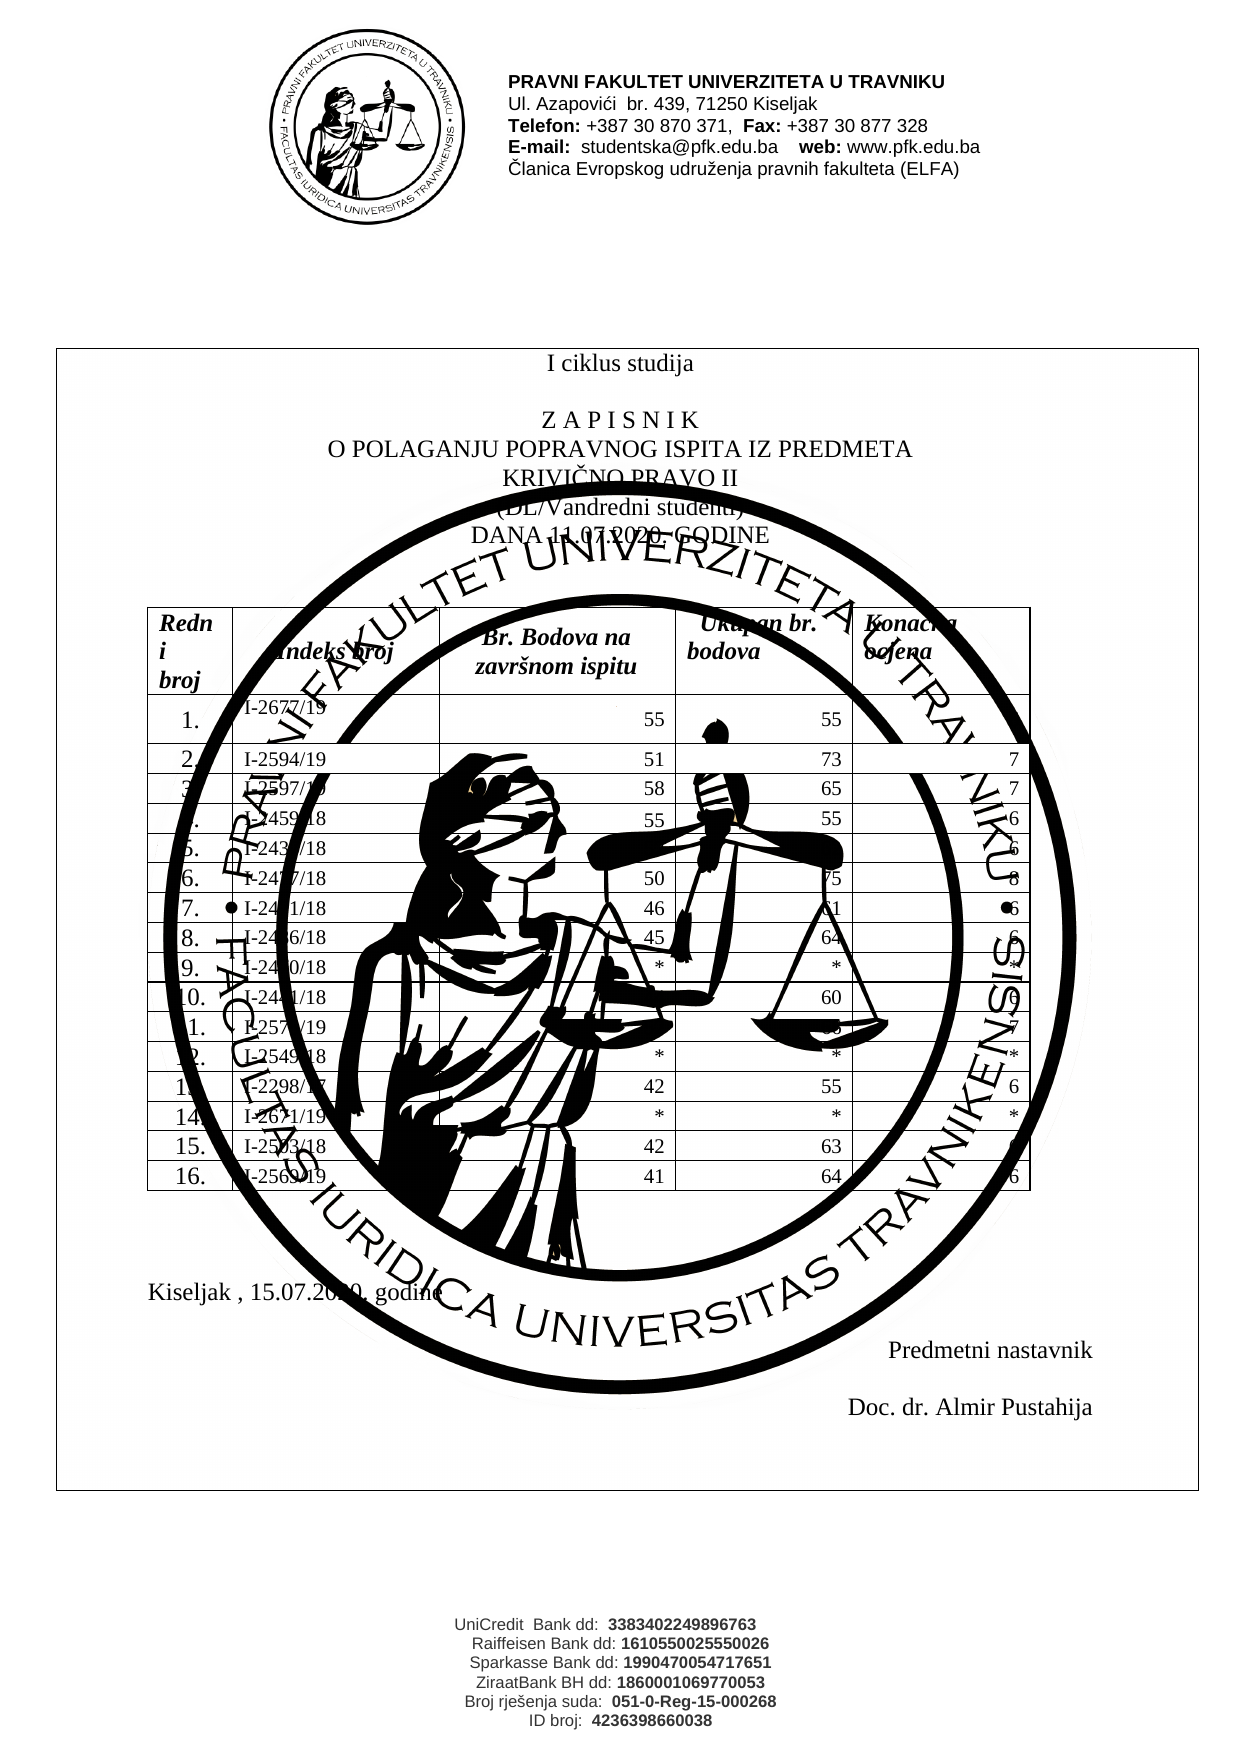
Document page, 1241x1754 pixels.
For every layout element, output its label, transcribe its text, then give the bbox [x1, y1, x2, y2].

text DANA 11.07.2020. GODINE [148, 520, 1093, 549]
table_cell 6 [853, 983, 1029, 1011]
table_cell 42 [440, 1131, 675, 1160]
table_cell I-2549/18 [233, 1042, 439, 1071]
table_cell 16. [148, 1161, 232, 1190]
picture [57, 349, 1198, 1490]
table_cell * [676, 1102, 852, 1130]
table_cell * [440, 1102, 675, 1130]
table_cell * [440, 953, 675, 981]
table_cell 7 [853, 1012, 1029, 1041]
table_cell I-2471/18 [233, 893, 439, 922]
table_cell * [676, 953, 852, 981]
table_header Ukupan br. bodova [676, 608, 852, 694]
table_cell 50 [440, 863, 675, 892]
table_cell * [853, 1042, 1029, 1071]
table_cell 6 [853, 1161, 1029, 1190]
table_cell I-2470/18 [233, 953, 439, 981]
table_cell 8. [148, 923, 232, 952]
table_cell 10. [148, 983, 232, 1011]
picture [246, 0, 491, 245]
table_cell 44 [440, 983, 675, 1011]
table_cell * [676, 1042, 852, 1071]
table_cell 7. [148, 893, 232, 922]
table_cell 6 [853, 695, 1029, 743]
table_cell I-2575/19 [233, 1012, 439, 1041]
table_cell 7 [853, 744, 1029, 773]
table_cell 63 [676, 1131, 852, 1160]
table_cell 52 [440, 834, 675, 862]
table_cell 45 [440, 923, 675, 952]
table_cell 1. [148, 695, 232, 743]
table_cell 6 [853, 923, 1029, 952]
table_cell 6. [148, 863, 232, 892]
table_cell 55 [676, 1072, 852, 1101]
table_cell 6 [853, 804, 1029, 832]
table_cell I-2569/19 [233, 1161, 439, 1190]
table_header Konačna ocjena [853, 608, 1029, 694]
table_cell * [853, 953, 1029, 981]
table_header Indeks broj [233, 608, 439, 694]
text Kiseljak , 15.07.2020. godine [148, 1277, 1093, 1306]
text I ciklus studija [148, 348, 1093, 377]
table_cell I-2298/17 [233, 1072, 439, 1101]
table_cell 6 [853, 893, 1029, 922]
table_cell 62 [676, 834, 852, 862]
table_cell 55 [440, 695, 675, 743]
table_cell I-2437/18 [233, 834, 439, 862]
table_cell 46 [440, 893, 675, 922]
table_cell * [440, 1042, 675, 1071]
table_cell 60 [676, 983, 852, 1011]
table_cell 64 [676, 1161, 852, 1190]
table_cell 6 [853, 1131, 1029, 1160]
table_cell 14. [148, 1102, 232, 1130]
table_cell 11. [148, 1012, 232, 1041]
table_cell I-2441/18 [233, 983, 439, 1011]
table_cell I-2477/18 [233, 863, 439, 892]
table_cell 3. [148, 774, 232, 803]
table_cell I-2459/18 [233, 804, 439, 832]
text (DL/Vandredni studenti) [148, 492, 1093, 520]
table_cell 15. [148, 1131, 232, 1160]
table_cell I-2677/19 [233, 695, 439, 743]
table_cell I-2594/19 [233, 744, 439, 773]
table_cell 55 [676, 804, 852, 832]
table_cell I-2671/19 [233, 1102, 439, 1130]
table_cell 55 [676, 695, 852, 743]
table_cell 4. [148, 804, 232, 832]
table_cell 42 [440, 1072, 675, 1101]
table_cell 7 [853, 774, 1029, 803]
table_cell 55 [440, 804, 675, 832]
table_header Redni broj [148, 608, 232, 694]
table_cell 52 [440, 1012, 675, 1041]
table_cell 65 [676, 774, 852, 803]
table_cell 64 [676, 923, 852, 952]
text Doc. dr. Almir Pustahija [148, 1392, 1093, 1421]
table_cell 58 [440, 774, 675, 803]
table_cell 41 [440, 1161, 675, 1190]
table_cell 12. [148, 1042, 232, 1071]
text Predmetni nastavnik [148, 1335, 1093, 1363]
table_cell 61 [676, 893, 852, 922]
table_cell 5. [148, 834, 232, 862]
table_cell I-2486/18 [233, 923, 439, 952]
text O POLAGANJU POPRAVNOG ISPITA IZ PREDMETA [148, 434, 1093, 463]
table_cell I-2597/19 [233, 774, 439, 803]
table_header Br. Bodova na završnom ispitu [440, 608, 675, 694]
table_cell 9. [148, 953, 232, 981]
text KRIVIČNO PRAVO II [148, 463, 1093, 492]
table_cell 8 [853, 863, 1029, 892]
table_cell 66 [676, 1012, 852, 1041]
table_cell 51 [440, 744, 675, 773]
table_cell 2. [148, 744, 232, 773]
table_cell 6 [853, 1072, 1029, 1101]
table_cell * [853, 1102, 1029, 1130]
table_cell I-2503/18 [233, 1131, 439, 1160]
text Z A P I S N I K [148, 405, 1093, 434]
table_cell 6 [853, 834, 1029, 862]
table_cell 73 [676, 744, 852, 773]
table_cell 75 [676, 863, 852, 892]
table_cell 13. [148, 1072, 232, 1101]
